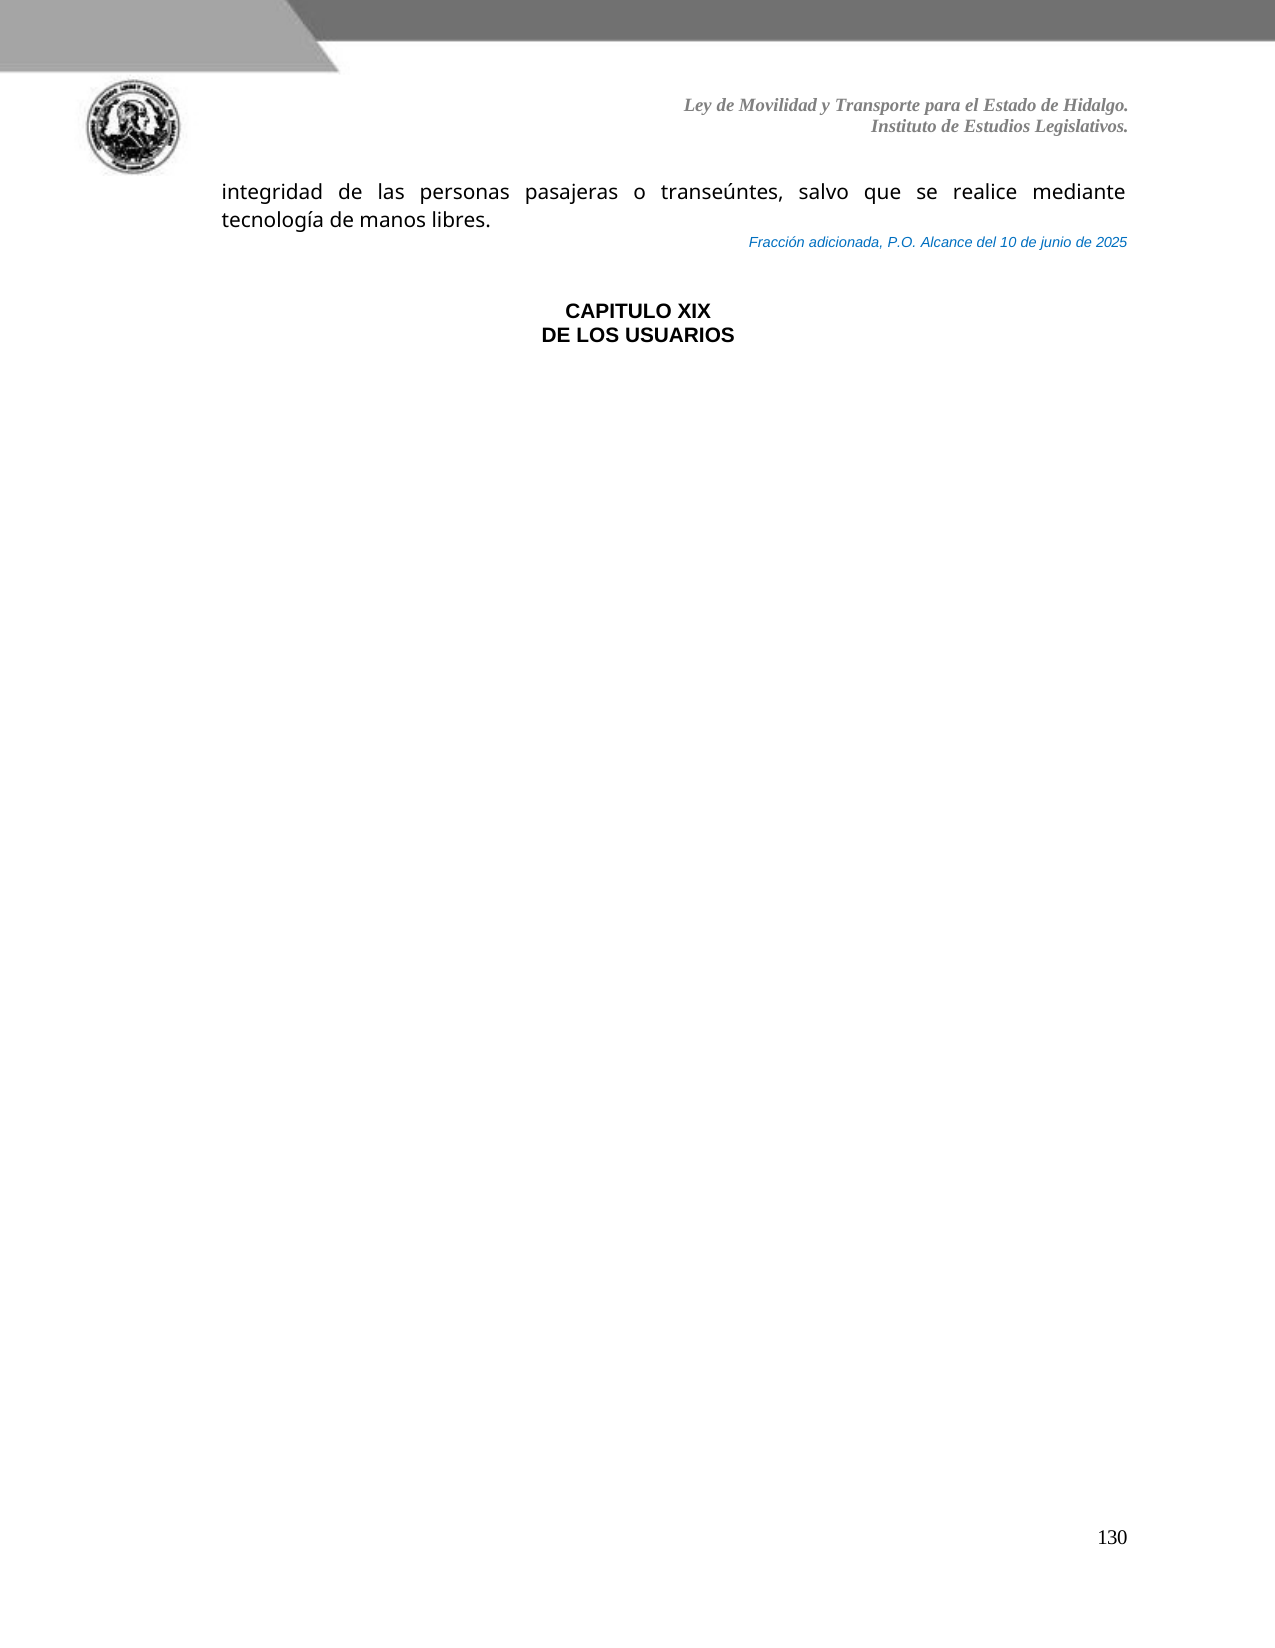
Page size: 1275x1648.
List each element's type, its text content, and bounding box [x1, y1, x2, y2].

picture [0, 0, 1275, 176]
text CAPITULO XIX DE LOS USUARIOS [541, 298, 736, 346]
text Fracción adicionada, P.O. Alcance del 10 de junio de 2025 [749, 234, 1142, 251]
